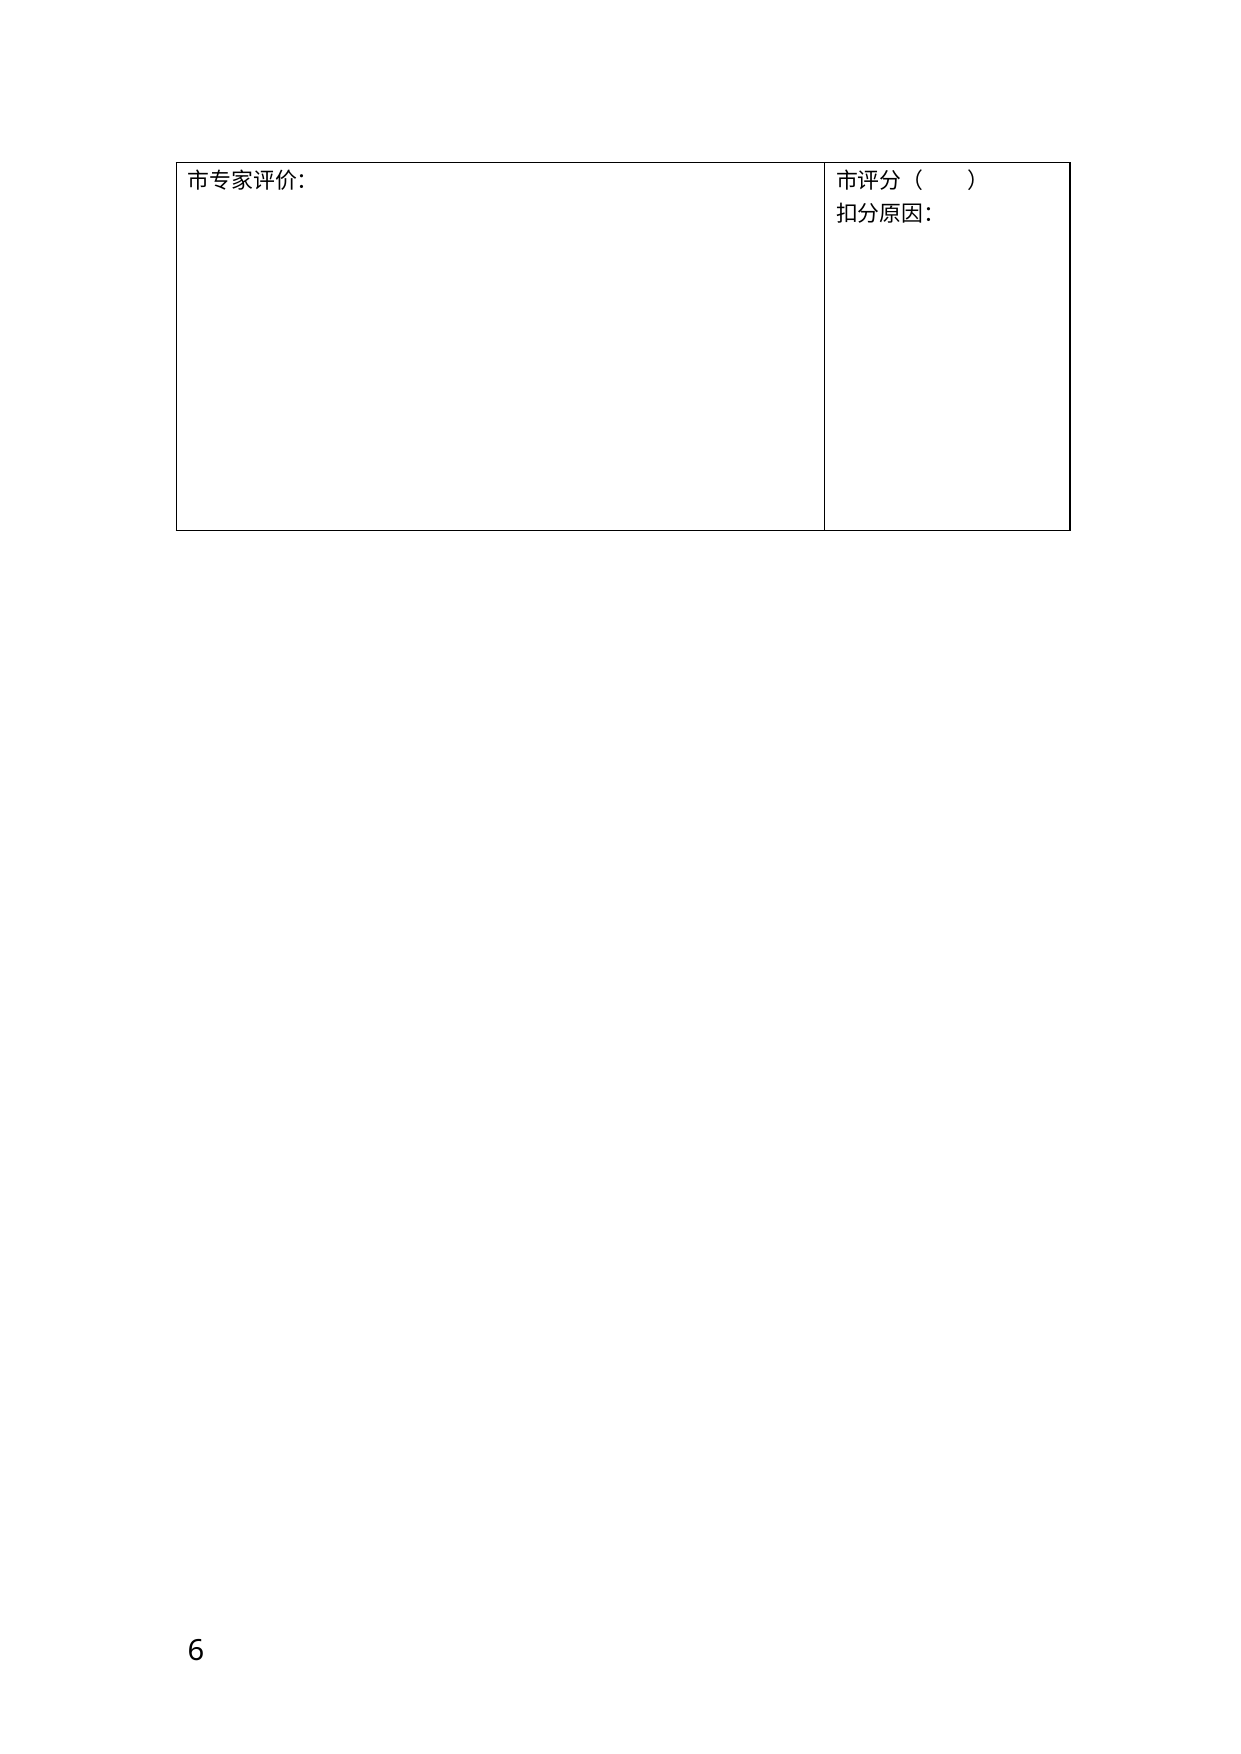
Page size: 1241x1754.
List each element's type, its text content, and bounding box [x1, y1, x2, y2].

table_cell 市专家评价： [177, 163, 824, 529]
table_cell 市评分（ ） 扣分原因： [825, 163, 1069, 529]
